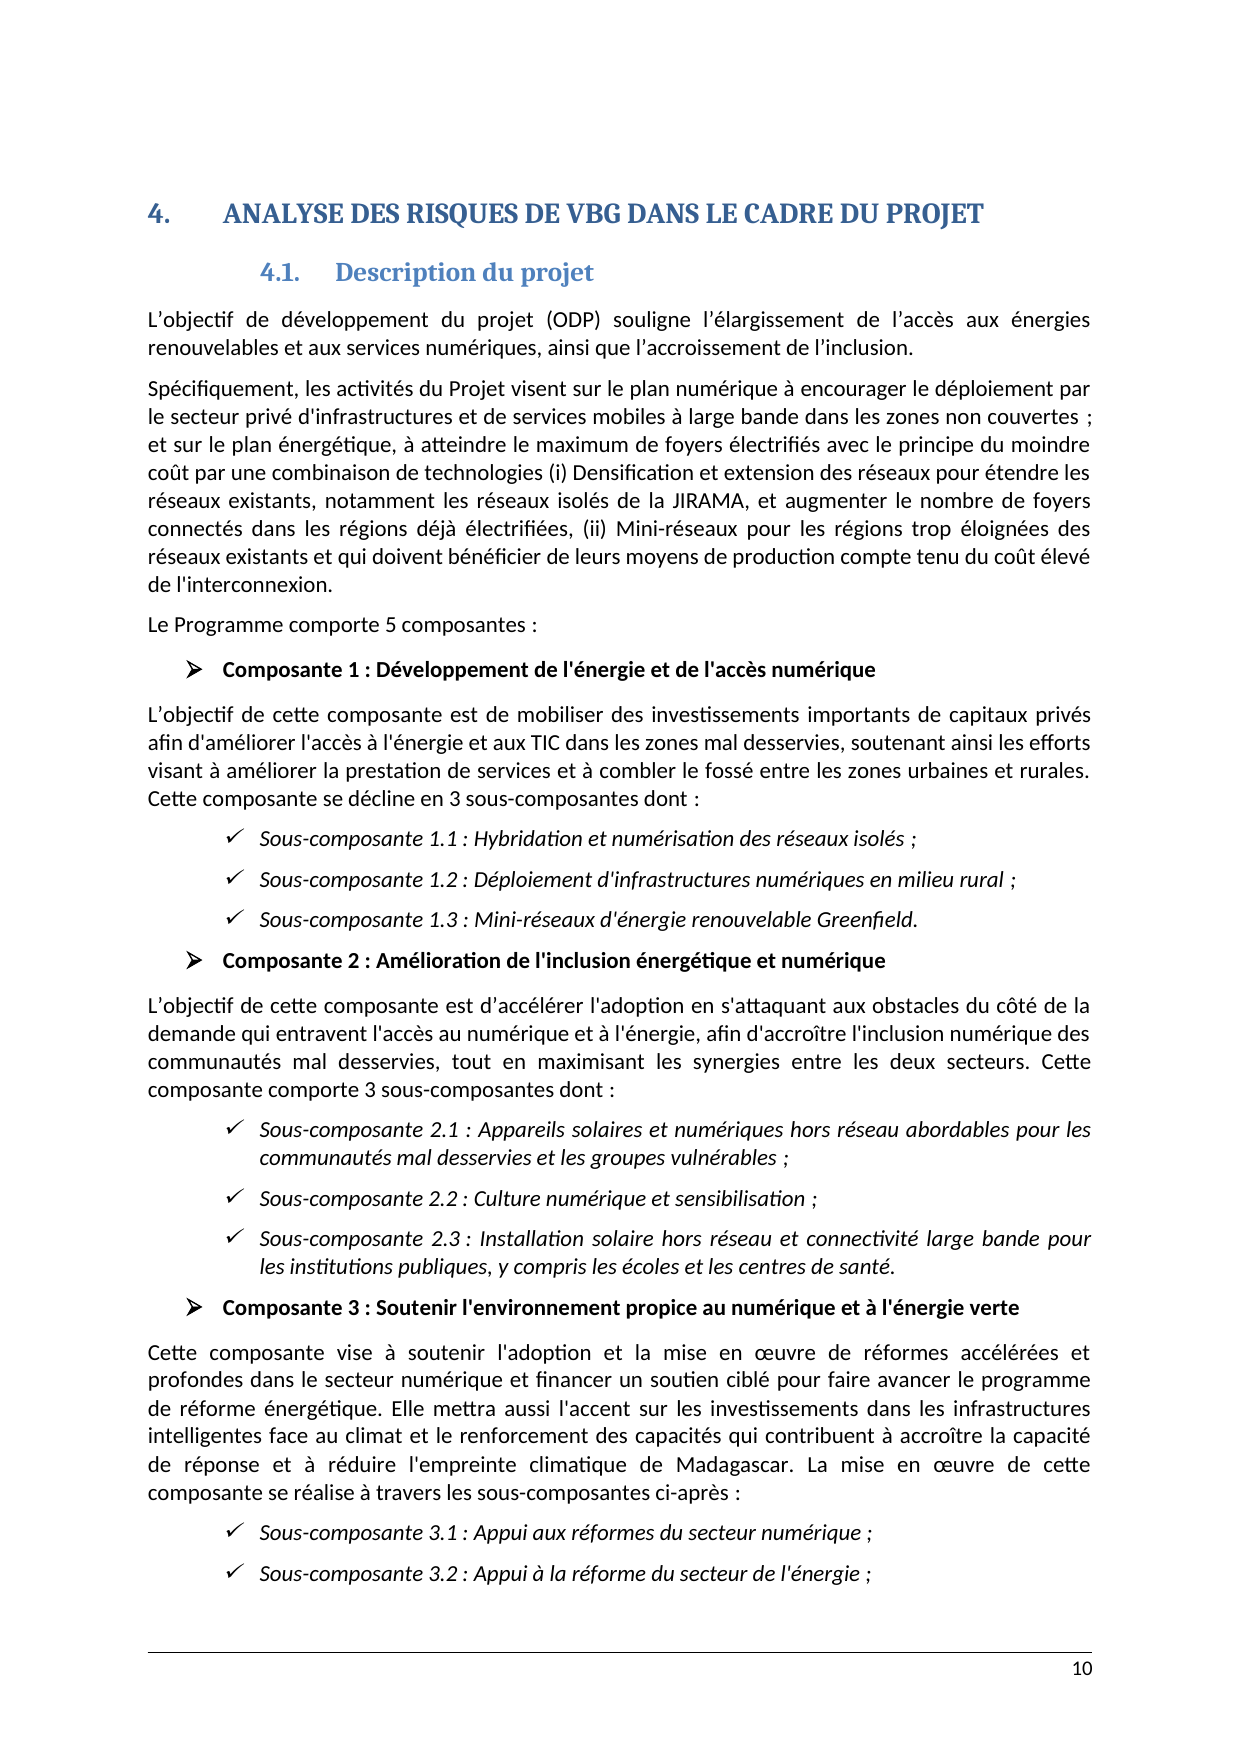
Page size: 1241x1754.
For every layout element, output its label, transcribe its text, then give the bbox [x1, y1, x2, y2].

list Composante 3 : Soutenir l'environnement propice au numérique et à l'énergie verte [185, 1293, 1092, 1321]
text Le Programme comporte 5 composantes : [148, 611, 1092, 638]
text L’objectif de cette composante est d’accélérer l'adoption en s'attaquant aux obstacles du côté de la demande qui entravent l'accès au numérique et à l'énergie, afin d'accroître l'inclusion numérique des communautés mal desservies, tout en maximisant les synergies entre les deux secteurs. Cette composante comporte 3 sous-composantes dont : [148, 991, 1092, 1103]
subtitle ANALYSE DES RISQUES DE VBG DANS LE CADRE DU PROJET [148, 198, 1092, 231]
list Sous-composante 1.2 : Déploiement d'infrastructures numériques en milieu rural ; [222, 865, 1092, 893]
list Sous-composante 1.3 : Mini-réseaux d'énergie renouvelable Greenfield. [222, 906, 1092, 933]
text Cette composante vise à soutenir l'adoption et la mise en œuvre de réformes accélérées et profondes dans le secteur numérique et financer un soutien ciblé pour faire avancer le programme de réforme énergétique. Elle mettra aussi l'accent sur les investissements dans les infrastructures intelligentes face au climat et le renforcement des capacités qui contribuent à accroître la capacité de réponse et à réduire l'empreinte climatique de Madagascar. La mise en œuvre de cette composante se réalise à travers les sous-composantes ci-après : [148, 1338, 1092, 1506]
list Composante 2 : Amélioration de l'inclusion énergétique et numérique [185, 946, 1092, 974]
text Spécifiquement, les activités du Projet visent sur le plan numérique à encourager le déploiement par le secteur privé d'infrastructures et de services mobiles à large bande dans les zones non couvertes ; et sur le plan énergétique, à atteindre le maximum de foyers électrifiés avec le principe du moindre coût par une combinaison de technologies (i) Densification et extension des réseaux pour étendre les réseaux existants, notamment les réseaux isolés de la JIRAMA, et augmenter le nombre de foyers connectés dans les régions déjà électrifiées, (ii) Mini-réseaux pour les régions trop éloignées des réseaux existants et qui doivent bénéficier de leurs moyens de production compte tenu du coût élevé de l'interconnexion. [148, 374, 1092, 598]
list Sous-composante 3.1 : Appui aux réformes du secteur numérique ; [222, 1518, 1092, 1546]
list Sous-composante 3.2 : Appui à la réforme du secteur de l'énergie ; [222, 1559, 1092, 1587]
list Sous-composante 1.1 : Hybridation et numérisation des réseaux isolés ; [222, 824, 1092, 852]
list Sous-composante 2.3 : Installation solaire hors réseau et connectivité large bande pour les institutions publiques, y compris les écoles et les centres de santé. [222, 1224, 1092, 1280]
list Composante 1 : Développement de l'énergie et de l'accès numérique [185, 655, 1092, 683]
list Sous-composante 2.2 : Culture numérique et sensibilisation ; [222, 1184, 1092, 1212]
subtitle Description du projet [260, 257, 1092, 288]
text L’objectif de développement du projet (ODP) souligne l’élargissement de l’accès aux énergies renouvelables et aux services numériques, ainsi que l’accroissement de l’inclusion. [148, 305, 1092, 361]
text L’objectif de cette composante est de mobiliser des investissements importants de capitaux privés afin d'améliorer l'accès à l'énergie et aux TIC dans les zones mal desservies, soutenant ainsi les efforts visant à améliorer la prestation de services et à combler le fossé entre les zones urbaines et rurales. Cette composante se décline en 3 sous-composantes dont : [148, 700, 1092, 812]
list Sous-composante 2.1 : Appareils solaires et numériques hors réseau abordables pour les communautés mal desservies et les groupes vulnérables ; [222, 1115, 1092, 1171]
